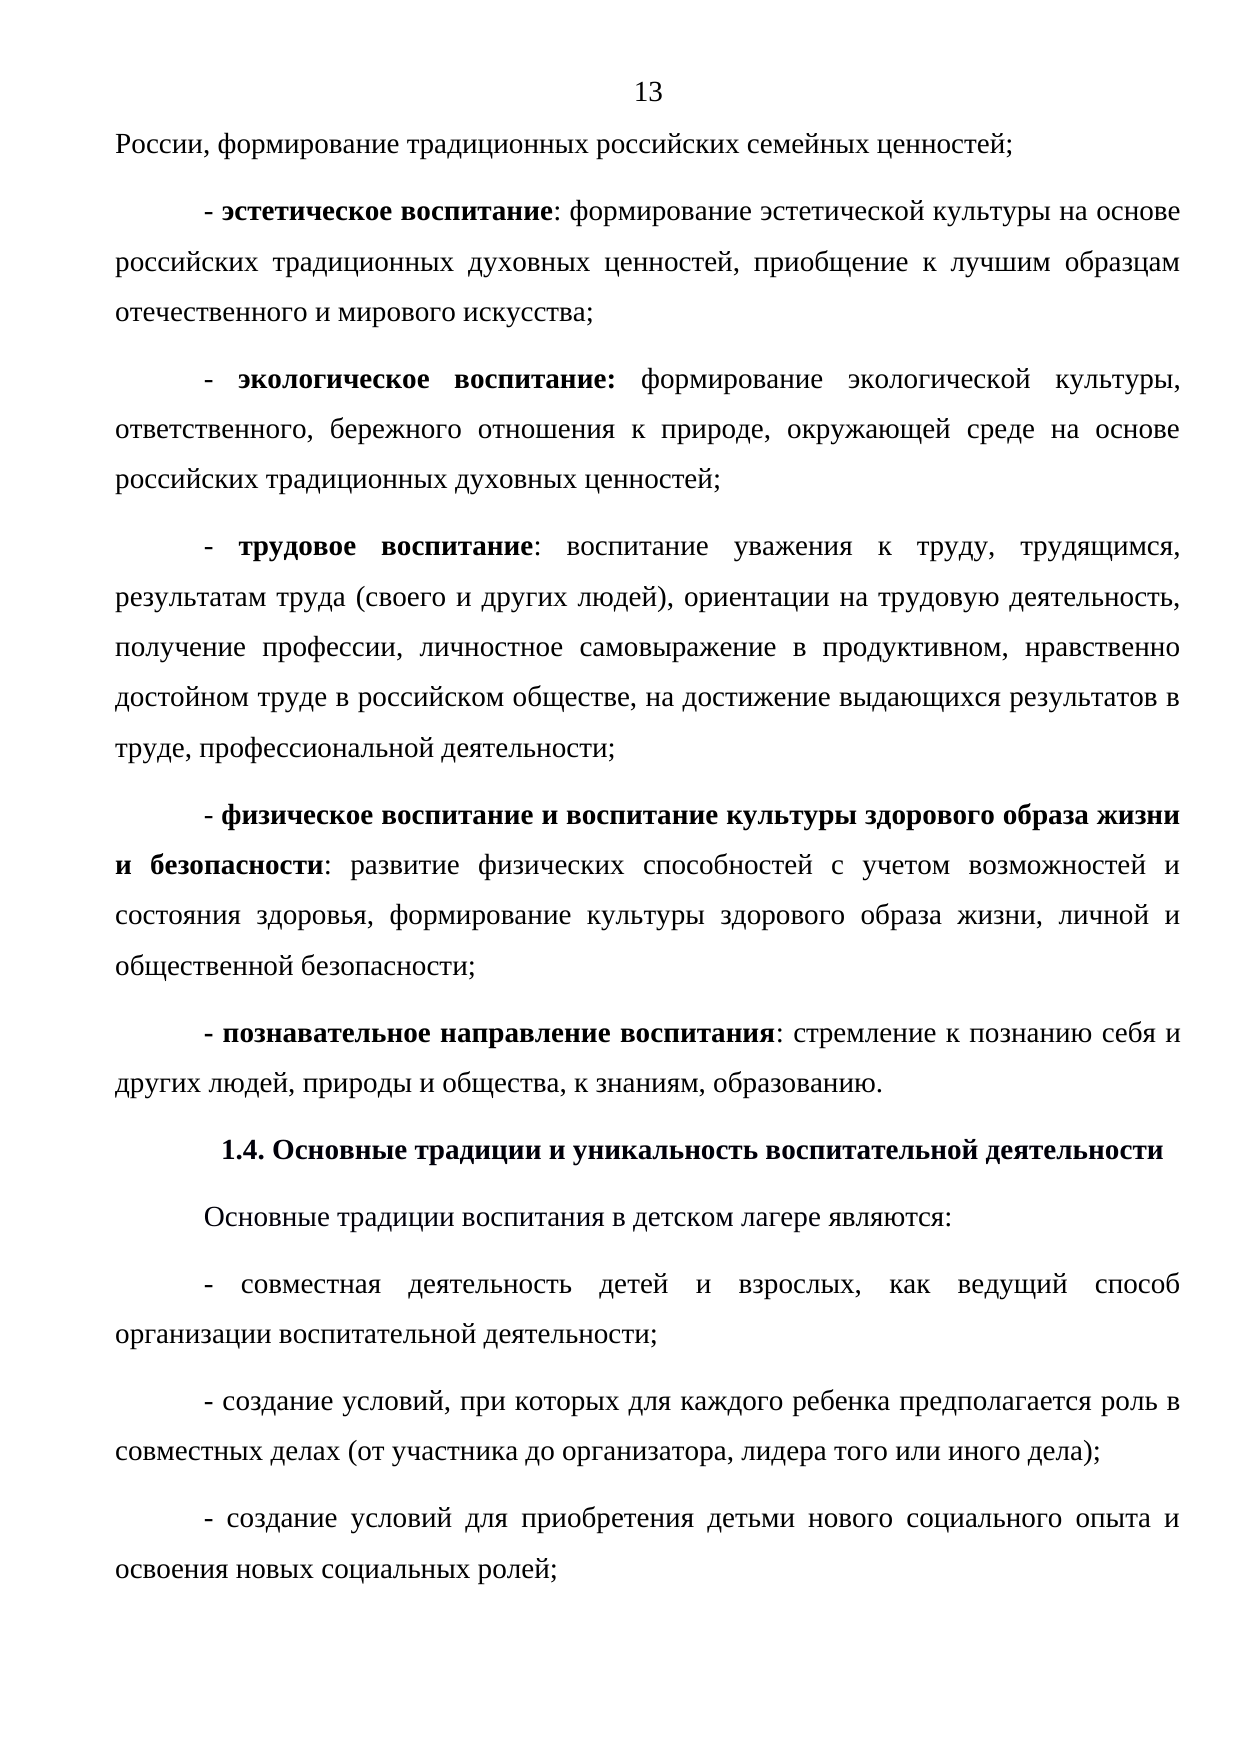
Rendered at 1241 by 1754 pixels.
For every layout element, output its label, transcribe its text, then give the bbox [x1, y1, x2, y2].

text - трудовое воспитание: воспитание уважения к труду, трудящимся, результатам труда (своего и других людей), ориентации на трудовую деятельность, получение профессии, личностное самовыражение в продуктивном, нравственно достойном труде в российском обществе, на достижение выдающихся результатов в труде, профессиональной деятельности; [115, 528, 1181, 763]
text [115, 126, 1181, 160]
text - физическое воспитание и воспитание культуры здорового образа жизни и безопасности: развитие физических способностей с учетом возможностей и состояния здоровья, формирование культуры здорового образа жизни, личной и общественной безопасности; [115, 797, 1181, 981]
text - совместная деятельность детей и взрослых, как ведущий способ организации воспитательной деятельности; [115, 1266, 1181, 1350]
text 1.4. Основные традиции и уникальность воспитательной деятельности [115, 1132, 1181, 1166]
text - создание условий, при которых для каждого ребенка предполагается роль в совместных делах (от участника до организатора, лидера того или иного дела); [115, 1383, 1181, 1467]
text - экологическое воспитание: формирование экологической культуры, ответственного, бережного отношения к природе, окружающей среде на основе российских традиционных духовных ценностей; [115, 361, 1181, 495]
text - создание условий для приобретения детьми нового социального опыта и освоения новых социальных ролей; [115, 1501, 1181, 1584]
text - эстетическое воспитание: формирование эстетической культуры на основе российских традиционных духовных ценностей, приобщение к лучшим образцам отечественного и мирового искусства; [115, 193, 1181, 327]
text Основные традиции воспитания в детском лагере являются: [115, 1199, 1181, 1232]
text - познавательное направление воспитания: стремление к познанию себя и других людей, природы и общества, к знаниям, образованию. [115, 1015, 1181, 1098]
